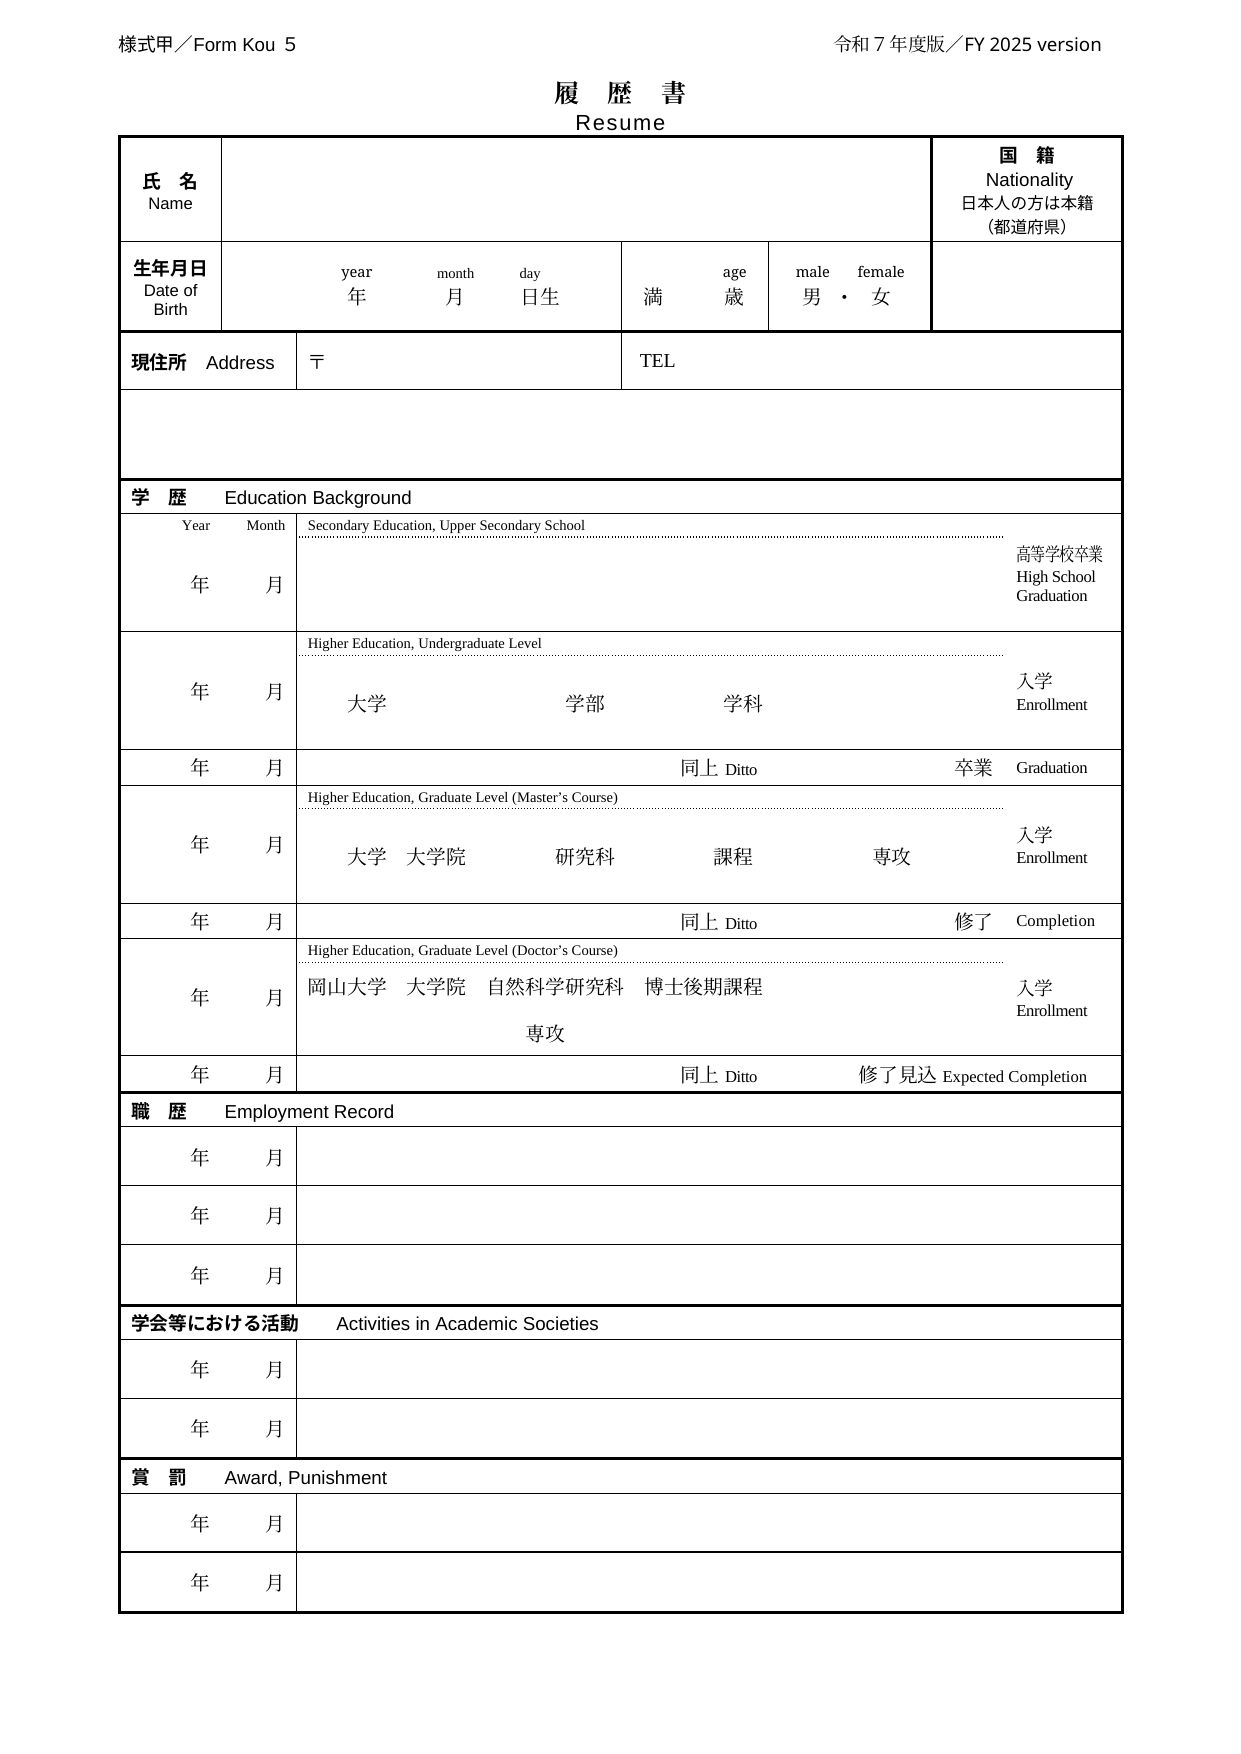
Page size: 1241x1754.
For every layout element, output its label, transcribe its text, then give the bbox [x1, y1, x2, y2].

table_cell 年 [121, 1056, 221, 1091]
table_cell 岡山大学 大学院 自然科学研究科 博士後期課程 [297, 962, 1005, 1008]
table_cell 同上 Ditto [297, 904, 769, 938]
table_cell [297, 1340, 1121, 1398]
table_cell Completion [1005, 904, 1121, 938]
table_cell 年 [121, 939, 221, 1055]
table_cell 月 [221, 750, 296, 784]
table_cell 年 [121, 632, 221, 749]
table_cell 月 [221, 1553, 296, 1611]
table_cell 年 [121, 1127, 221, 1185]
table_cell Higher Education, Graduate Level (Doctor’s Course) [297, 939, 1005, 962]
table_cell 修了 [769, 904, 1005, 938]
table_cell [297, 1127, 1121, 1185]
table_cell Secondary Education, Upper Secondary School [297, 514, 1005, 536]
table_cell 月 [221, 939, 296, 1055]
table_cell 大学 学部 学科 [297, 655, 1005, 749]
table_cell 年 [121, 1494, 221, 1551]
table_cell 同上 Ditto [297, 1056, 769, 1091]
table_cell Higher Education, Graduate Level (Master’s Course) [297, 786, 1005, 808]
table_cell 月 [221, 536, 296, 631]
table_cell 高等学校卒業 High School Graduation [1005, 514, 1121, 631]
table_cell 月 [221, 1127, 296, 1185]
table_cell 満 [622, 242, 768, 330]
table_cell [297, 536, 1005, 631]
table_cell 卒業 [769, 750, 1005, 784]
table_cell 賞 罰 Award, Punishment [121, 1460, 1121, 1492]
table_header 国 籍 Nationality 日本人の方は本籍 （都道府県） [933, 138, 1121, 241]
table_cell 年 [121, 1245, 221, 1303]
table_cell 月 [221, 1399, 296, 1457]
table_cell 修了見込 Expected Completion [769, 1056, 1121, 1091]
table_cell 月 [221, 1245, 296, 1303]
table_cell 学 歴 Education Background [121, 481, 1121, 513]
table_cell [297, 1399, 1121, 1457]
table_cell 生年月日 Date of Birth [121, 242, 221, 330]
table_cell [297, 1553, 1121, 1611]
table_cell 学会等における活動 Activities in Academic Societies [121, 1307, 1121, 1339]
table_cell 専攻 [297, 1009, 1005, 1055]
table_cell [933, 242, 1121, 330]
table_cell 月 [221, 1494, 296, 1551]
table_cell Higher Education, Undergraduate Level [297, 632, 1005, 654]
table_cell 生 [222, 242, 621, 330]
table_cell 月 [221, 904, 296, 938]
table_cell 年 [121, 1553, 221, 1611]
table_cell Year [121, 514, 221, 536]
text 履 歴 書 [118, 74, 1122, 110]
table_cell 月 [221, 786, 296, 903]
table_cell TEL [622, 333, 694, 389]
table_cell 年 [121, 1399, 221, 1457]
table_cell 月 [221, 632, 296, 749]
table_cell 年 [121, 536, 221, 631]
table_cell 入学 Enrollment [1005, 786, 1121, 903]
table_cell 月 [221, 1056, 296, 1091]
table_cell 〒 [297, 333, 621, 389]
table_cell Month [221, 514, 296, 536]
table_cell 年 [121, 1340, 221, 1398]
table_cell [694, 333, 1121, 389]
table_cell 現住所 Address [121, 333, 296, 389]
table_cell 年 [121, 904, 221, 938]
table_cell 月 [221, 1186, 296, 1244]
text Resume [118, 110, 1122, 135]
table_cell 月 [221, 1340, 296, 1398]
table_cell 年 [121, 750, 221, 784]
table_cell 大学 大学院 研究科 課程 専攻 [297, 808, 1005, 903]
table_cell Graduation [1005, 750, 1121, 784]
table_header 氏 名 Name [121, 138, 221, 241]
table_cell ・ [769, 242, 930, 330]
table_cell [297, 1186, 1121, 1244]
table_cell [297, 1494, 1121, 1551]
table_cell [297, 1245, 1121, 1303]
table_cell 入学 Enrollment [1005, 632, 1121, 749]
table_cell 入学 Enrollment [1005, 939, 1121, 1055]
table_cell 年 [121, 786, 221, 903]
table_cell 年 [121, 1186, 221, 1244]
table_cell 職 歴 Employment Record [121, 1094, 1121, 1126]
table_cell [121, 390, 1121, 477]
table_header [222, 138, 930, 241]
table_cell 同上 Ditto [297, 750, 769, 784]
